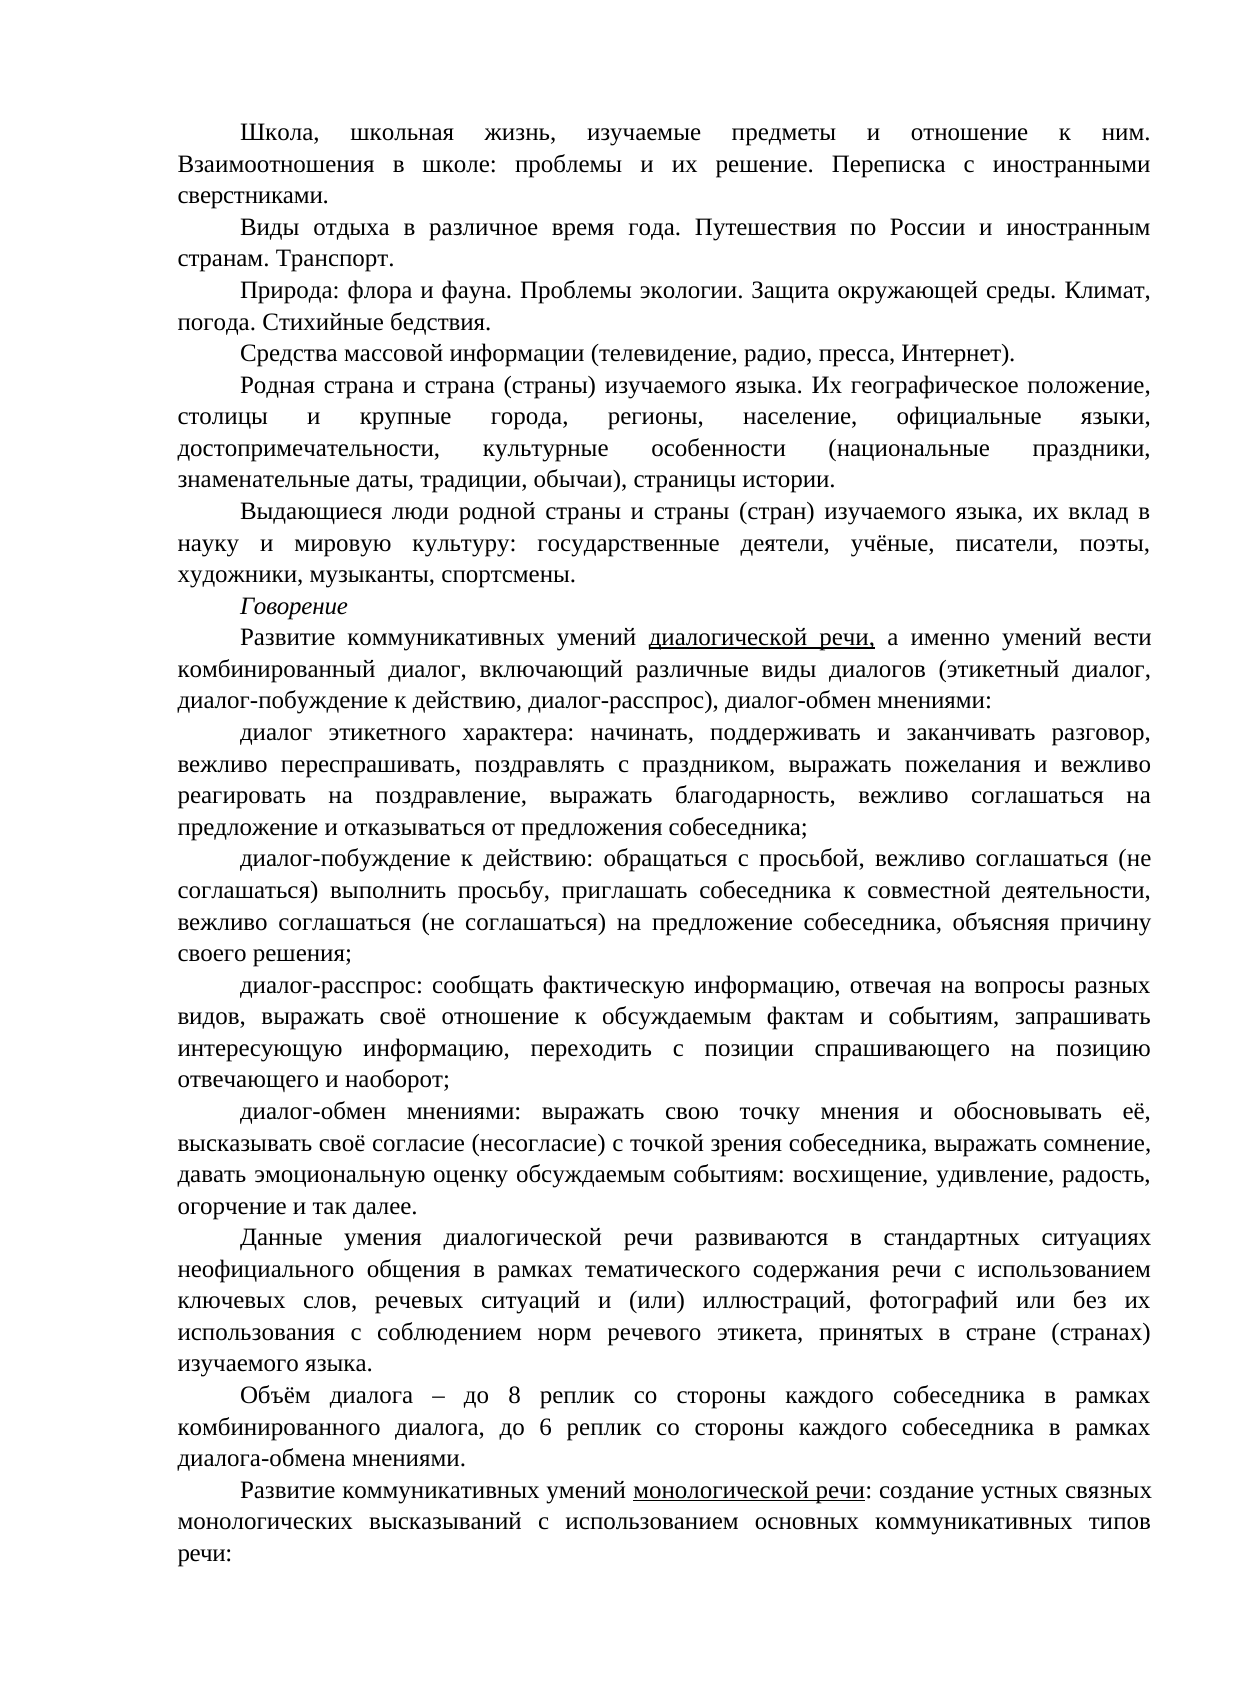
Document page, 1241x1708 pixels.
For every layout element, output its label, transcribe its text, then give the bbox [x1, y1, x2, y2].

text Данные умения диалогической речи развиваются в стандартных ситуациях неофициального общения в рамках тематического содержания речи с использованием ключевых слов, речевых ситуаций и (или) иллюстраций, фотографий или без их использования с соблюдением норм речевого этикета, принятых в стране (странах) изучаемого языка. [177, 1222, 1152, 1377]
text Объём диалога – до 8 реплик со стороны каждого собеседника в рамках комбинированного диалога, до 6 реплик со стороны каждого собеседника в рамках диалога-обмена мнениями. [177, 1380, 1151, 1472]
text диалог-обмен мнениями: выражать свою точку мнения и обосновывать её, высказывать своё согласие (несогласие) с точкой зрения собеседника, выражать сомнение, давать эмоциональную оценку обсуждаемым событиям: восхищение, удивление, радость, огорчение и так далее. [177, 1096, 1151, 1219]
text Развитие коммуникативных умений монологической речи: создание устных связных монологических высказываний с использованием основных коммуникативных типов речи: [177, 1475, 1152, 1567]
text Выдающиеся люди родной страны и страны (стран) изучаемого языка, их вклад в науку и мировую культуру: государственные деятели, учёные, писатели, поэты, художники, музыканты, спортсмены. [177, 496, 1151, 588]
text Школа, школьная жизнь, изучаемые предметы и отношение к ним. Взаимоотношения в школе: проблемы и их решение. Переписка с иностранными сверстниками. [177, 117, 1152, 209]
text Средства массовой информации (телевидение, радио, пресса, Интернет). [240, 338, 1163, 367]
text Виды отдыха в различное время года. Путешествия по России и иностранным странам. Транспорт. [177, 212, 1152, 272]
text Развитие коммуникативных умений диалогической речи, а именно умений вести комбинированный диалог, включающий различные виды диалогов (этикетный диалог, диалог-побуждение к действию, диалог-расспрос), диалог-обмен мнениями: [177, 622, 1152, 714]
text Природа: флора и фауна. Проблемы экологии. Защита окружающей среды. Климат, погода. Стихийные бедствия. [177, 275, 1152, 335]
text Родная страна и страна (страны) изучаемого языка. Их географическое положение, столицы и крупные города, регионы, население, официальные языки, достопримечательности, культурные особенности (национальные праздники, знаменательные даты, традиции, обычаи), страницы истории. [177, 370, 1152, 493]
text диалог-побуждение к действию: обращаться с просьбой, вежливо соглашаться (не соглашаться) выполнить просьбу, приглашать собеседника к совместной деятельности, вежливо соглашаться (не соглашаться) на предложение собеседника, объясняя причину своего решения; [177, 843, 1152, 967]
text диалог этикетного характера: начинать, поддерживать и заканчивать разговор, вежливо переспрашивать, поздравлять с праздником, выражать пожелания и вежливо реагировать на поздравление, выражать благодарность, вежливо соглашаться на предложение и отказываться от предложения собеседника; [177, 717, 1152, 841]
text Говорение [240, 591, 1163, 620]
text диалог-расспрос: сообщать фактическую информацию, отвечая на вопросы разных видов, выражать своё отношение к обсуждаемым фактам и событиям, запрашивать интересующую информацию, переходить с позиции спрашивающего на позицию отвечающего и наоборот; [177, 970, 1151, 1093]
